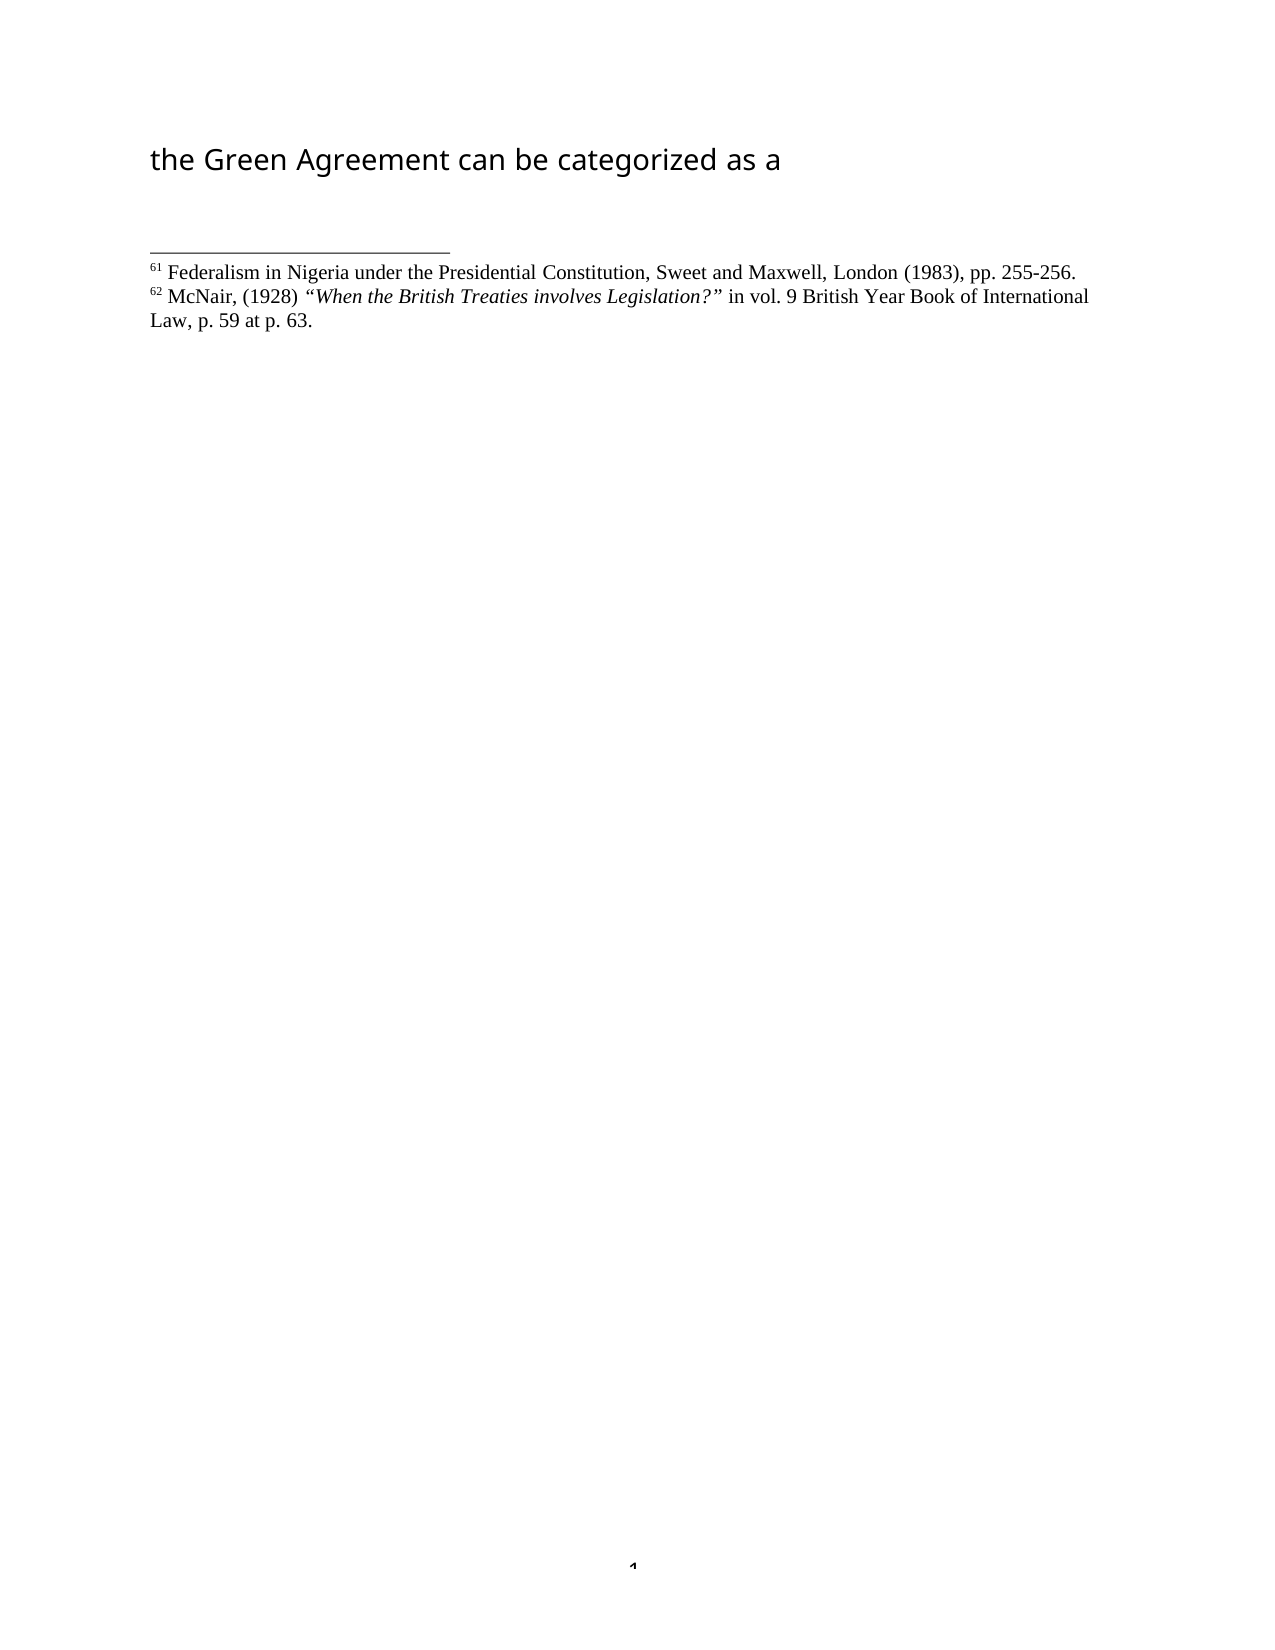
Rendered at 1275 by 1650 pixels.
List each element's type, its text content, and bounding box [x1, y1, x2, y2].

text 61 Federalism in Nigeria under the Presidential Constitution, Sweet and Maxwell, London (1983), pp. 255-256. 62 McNair, (1928) “When the British Treaties involves Legislation?” in vol. 9 British Year Book of International Law, p. 59 at p. 63. [150, 260, 1091, 332]
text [150, 139, 1125, 179]
